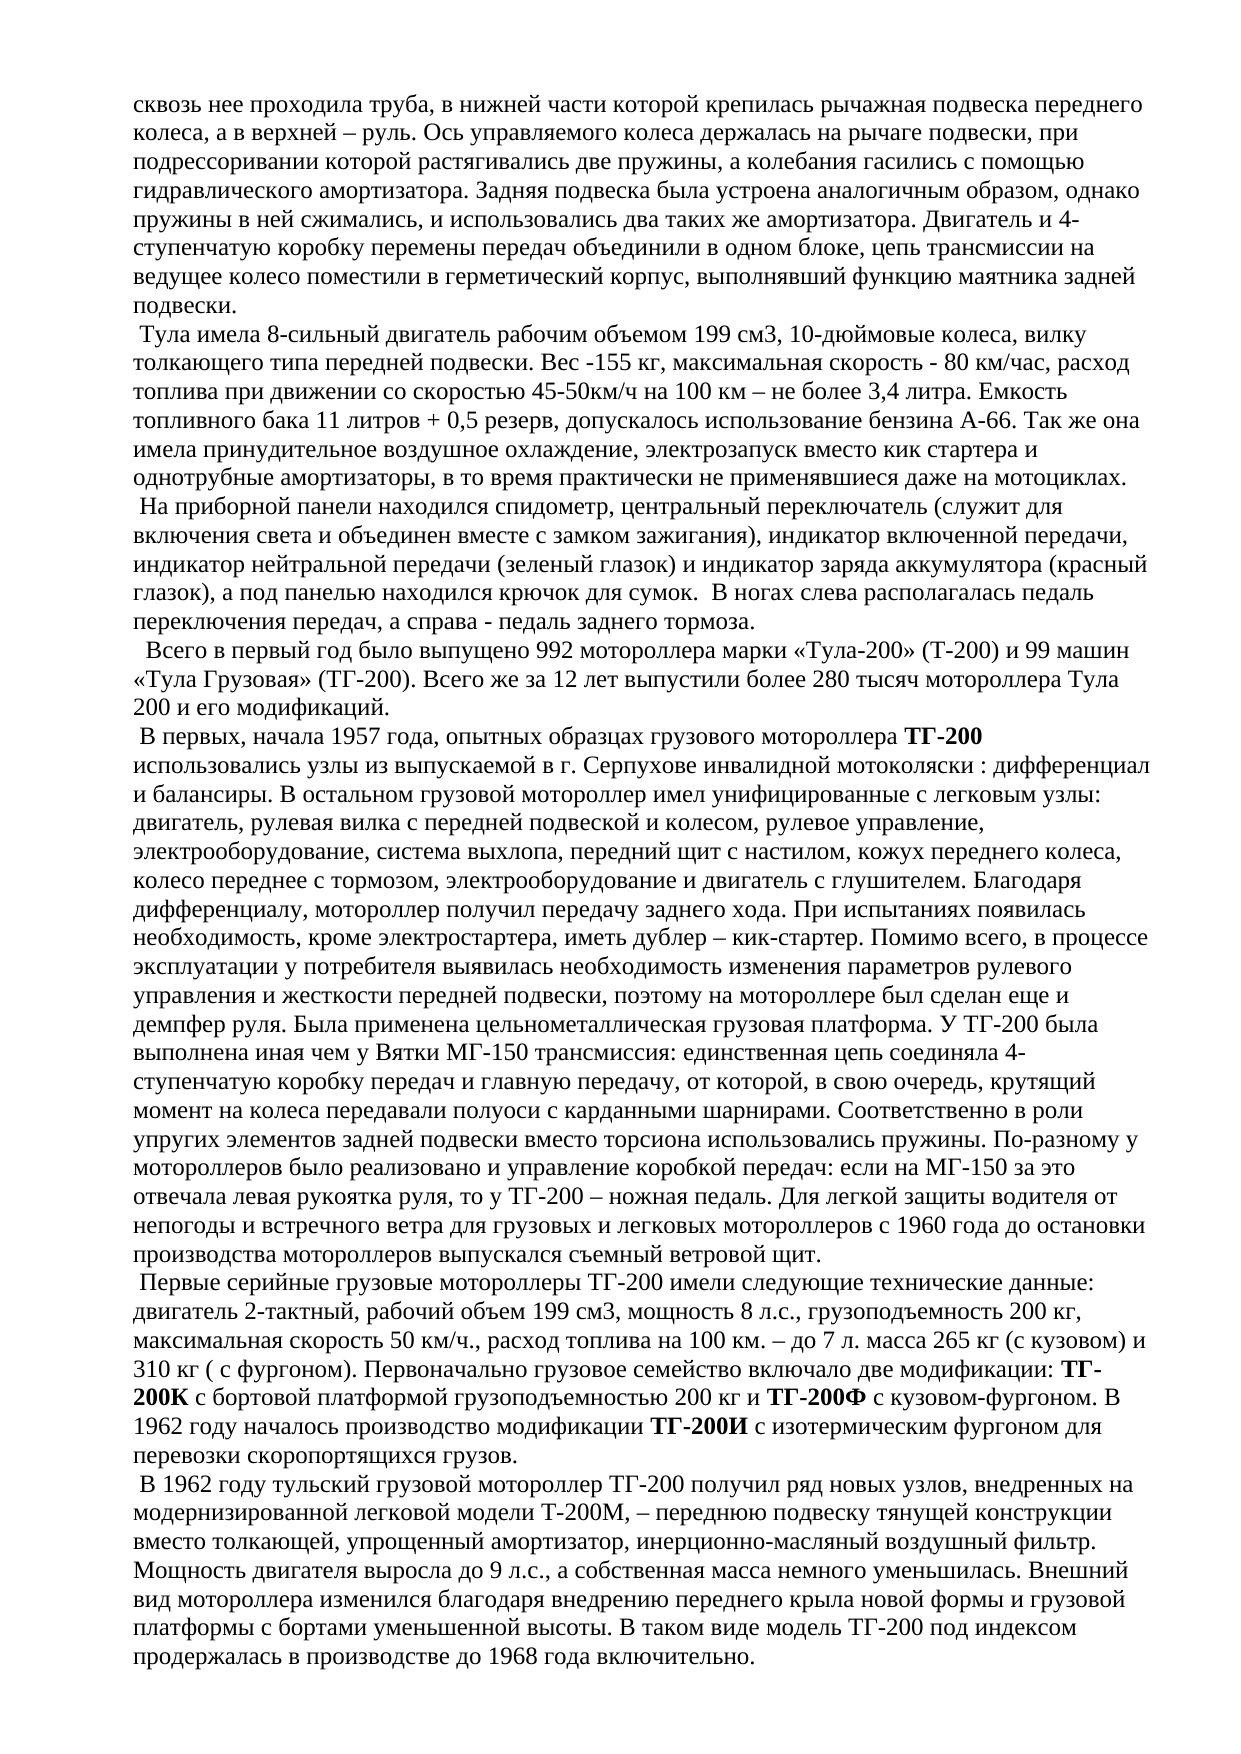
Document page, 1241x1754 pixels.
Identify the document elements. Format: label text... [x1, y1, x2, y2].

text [133, 89, 1152, 319]
text Всего в первый год было выпущено 992 мотороллера марки «Тула-200» (Т-200) и 99 машин «Тула Грузовая» (ТГ-200). Всего же за 12 лет выпустили более 280 тысяч мотороллера Тула 200 и его модификаций. [133, 635, 1152, 721]
text В первых, начала 1957 года, опытных образцах грузового мотороллера ТГ-200 использовались узлы из выпускаемой в г. Серпухове инвалидной мотоколяски : дифференциал и балансиры. В остальном грузовой мотороллер имел унифицированные с легковым узлы: двигатель, рулевая вилка с передней подвеской и колесом, рулевое управление, электрооборудование, система выхлопа, передний щит с настилом, кожух переднего колеса, колесо переднее с тормозом, электрооборудование и двигатель с глушителем. Благодаря дифференциалу, мотороллер получил передачу заднего хода. При испытаниях появилась необходимость, кроме электростартера, иметь дублер – кик-стартер. Помимо всего, в процессе эксплуатации у потребителя выявилась необходимость изменения параметров рулевого управления и жесткости передней подвески, поэтому на мотороллере был сделан еще и демпфер руля. Была применена цельнометаллическая грузовая платформа. У ТГ-200 была выполнена иная чем у Вятки МГ-150 трансмиссия: единственная цепь соединяла 4-ступенчатую коробку передач и главную передачу, от которой, в свою очередь, крутящий момент на колеса передавали полуоси с карданными шарнирами. Соответственно в роли упругих элементов задней подвески вместо торсиона использовались пружины. По-разному у мотороллеров было реализовано и управление коробкой передач: если на МГ-150 за это отвечала левая рукоятка руля, то у ТГ-200 – ножная педаль. Для легкой защиты водителя от непогоды и встречного ветра для грузовых и легковых мотороллеров с 1960 года до остановки производства мотороллеров выпускался съемный ветровой щит. [133, 721, 1152, 1267]
text В 1962 году тульский грузовой мотороллер ТГ-200 получил ряд новых узлов, внедренных на модернизированной легковой модели Т-200М, – переднюю подвеску тянущей конструкции вместо толкающей, упрощенный амортизатор, инерционно-масляный воздушный фильтр. Мощность двигателя выросла до 9 л.с., а собственная масса немного уменьшилась. Внешний вид мотороллера изменился благодаря внедрению переднего крыла новой формы и грузовой платформы с бортами уменьшенной высоты. В таком виде модель ТГ-200 под индексом продержалась в производстве до 1968 года включительно. [133, 1469, 1152, 1670]
text Первые серийные грузовые мотороллеры ТГ-200 имели следующие технические данные: двигатель 2-тактный, рабочий объем 199 см3, мощность 8 л.с., грузоподъемность 200 кг, максимальная скорость 50 км/ч., расход топлива на 100 км. – до 7 л. масса 265 кг (с кузовом) и 310 кг ( с фургоном). Первоначально грузовое семейство включало две модификации: ТГ-200К с бортовой платформой грузоподъемностью 200 кг и ТГ-200Ф с кузовом-фургоном. В 1962 году началось производство модификации ТГ-200И с изотермическим фургоном для перевозки скоропортящихся грузов. [133, 1267, 1152, 1469]
text На приборной панели находился спидометр, центральный переключатель (служит для включения света и объединен вместе с замком зажигания), индикатор включенной передачи, индикатор нейтральной передачи (зеленый глазок) и индикатор заряда аккумулятора (красный глазок), а под панелью находился крючок для сумок. В ногах слева располагалась педаль переключения передач, а справа - педаль заднего тормоза. [133, 491, 1152, 635]
text Тула имела 8-сильный двигатель рабочим объемом 199 см3, 10-дюймовые колеса, вилку толкающего типа передней подвески. Вес -155 кг, максимальная скорость - 80 км/час, расход топлива при движении со скоростью 45-50км/ч на 100 км – не более 3,4 литра. Емкость топливного бака 11 литров + 0,5 резерв, допускалось использование бензина А-66. Так же она имела принудительное воздушное охлаждение, электрозапуск вместо кик стартера и однотрубные амортизаторы, в то время практически не применявшиеся даже на мотоциклах. [133, 319, 1152, 491]
